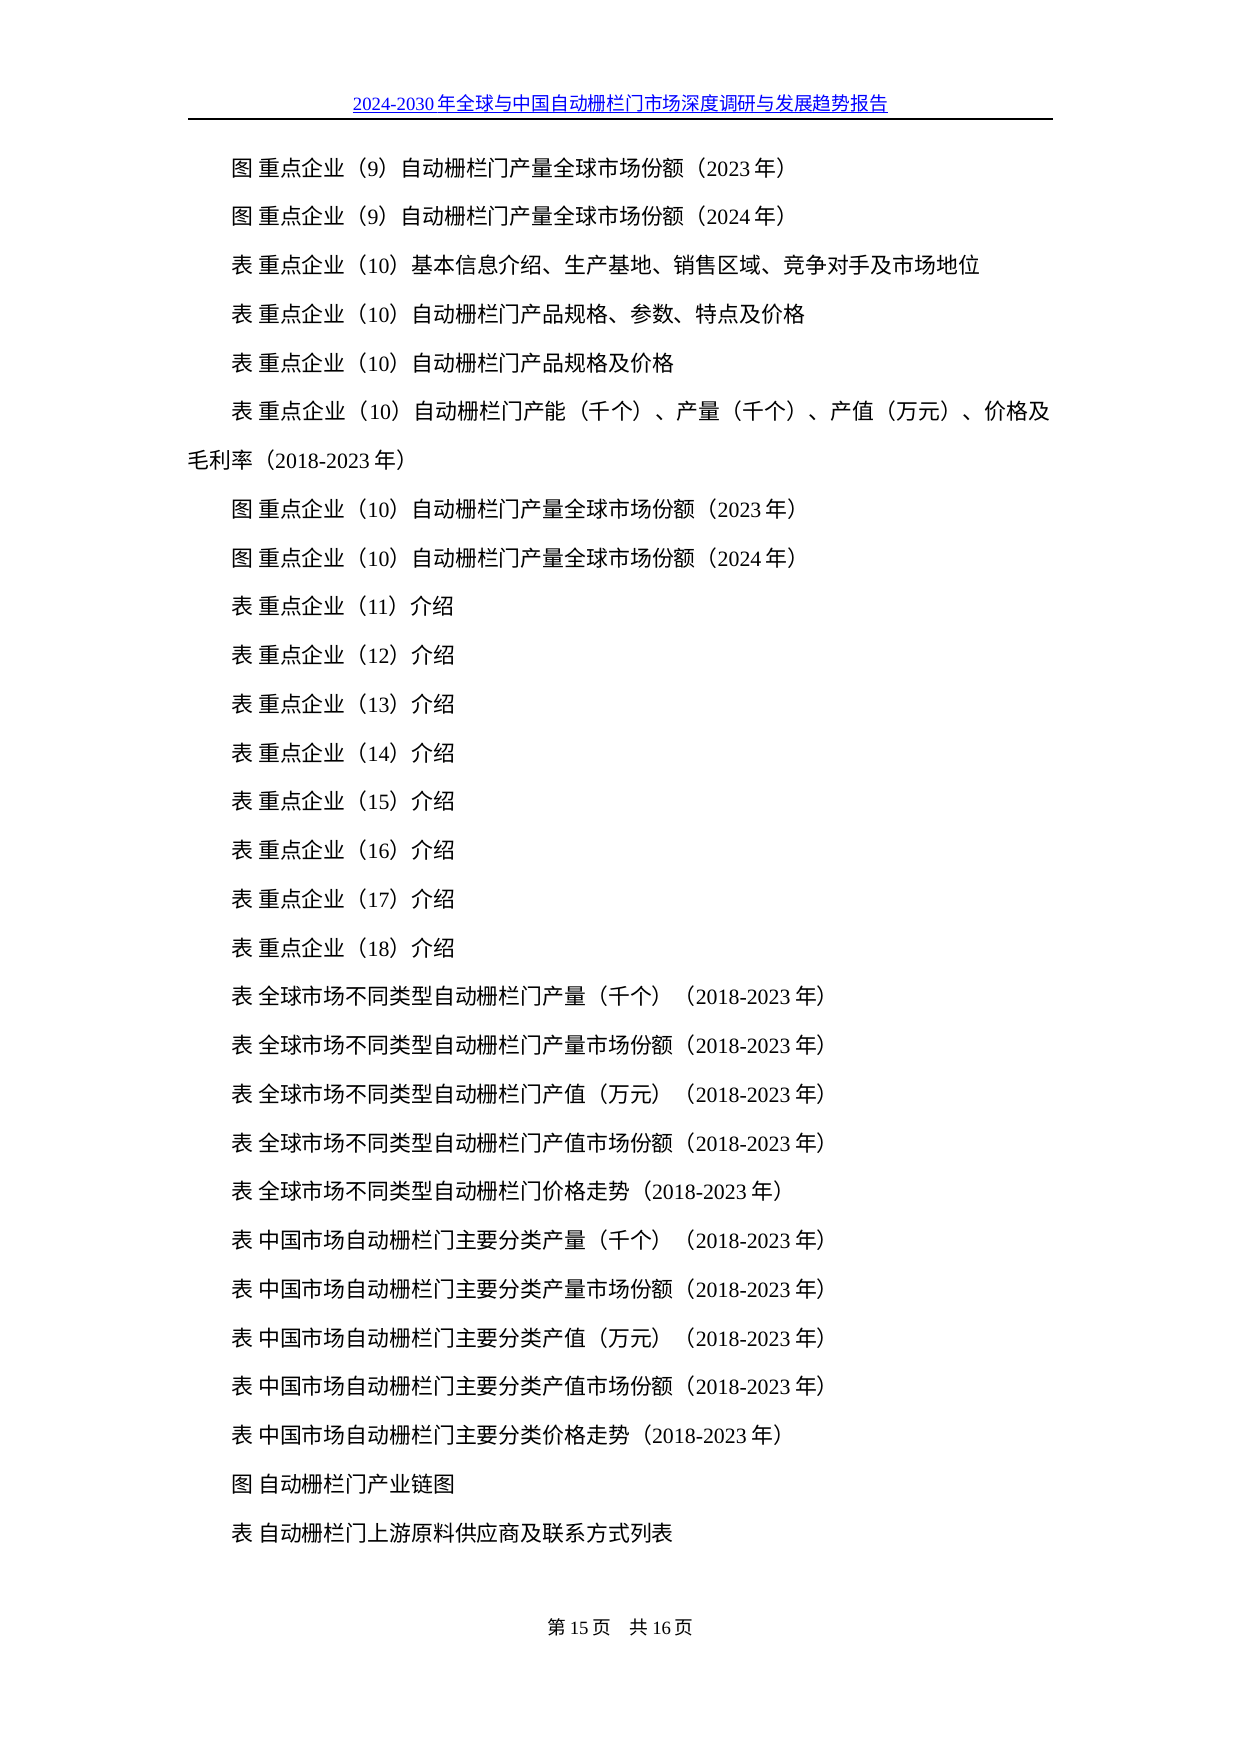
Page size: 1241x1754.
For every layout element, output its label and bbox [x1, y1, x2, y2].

text [187, 150, 1053, 1548]
